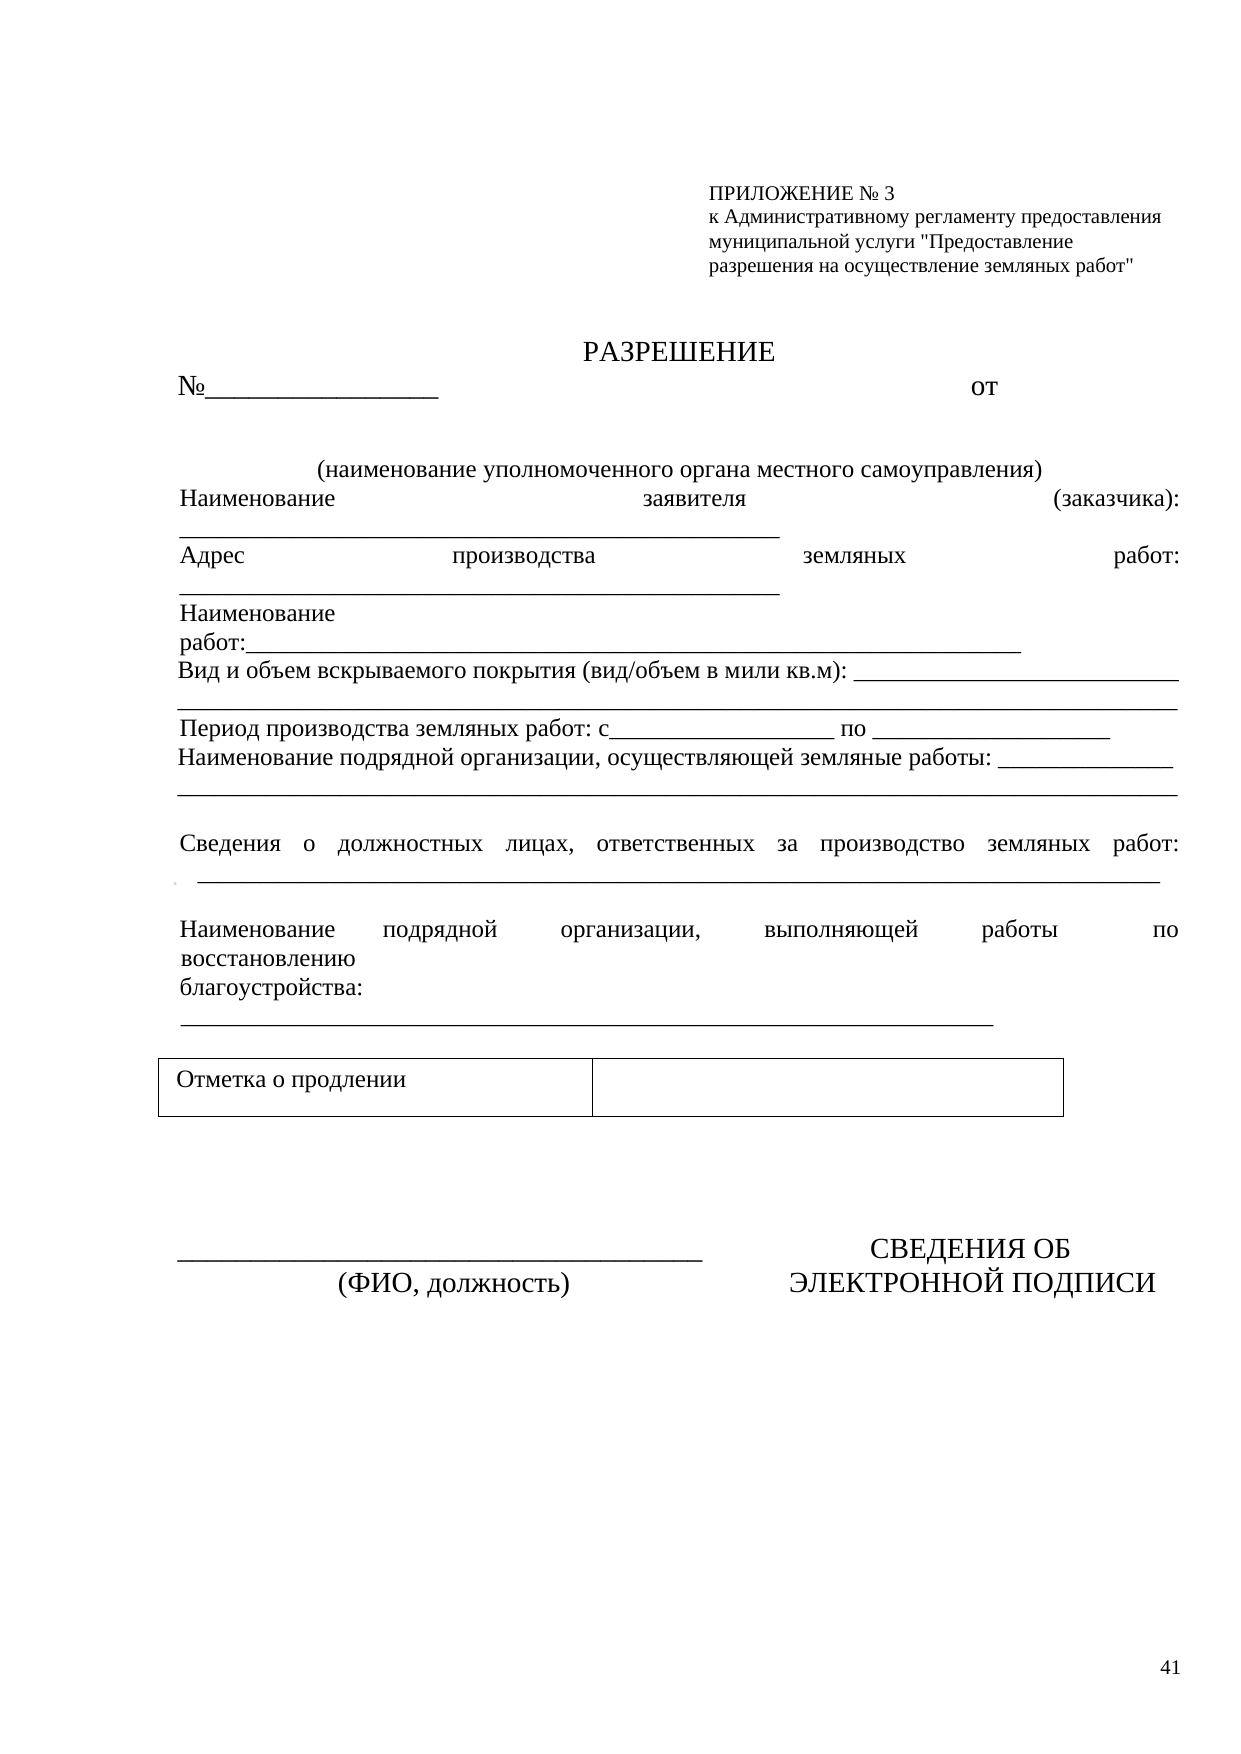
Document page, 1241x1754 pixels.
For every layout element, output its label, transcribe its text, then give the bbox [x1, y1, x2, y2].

text ____________________________________ СВЕДЕНИЯ ОБ [177, 1231, 1181, 1265]
text Наименование работ:______________________________________________________________ [179, 598, 1180, 655]
text Адрес производства земляных работ: ________________________________________________ [179, 540, 1180, 598]
table_header [593, 1059, 1063, 1116]
text Вид и объем вскрываемого покрытия (вид/объем в м или кв.м): __________________________ [177, 655, 1181, 684]
text Наименование заявителя (заказчика): ________________________________________________ [179, 483, 1180, 540]
text Наименование подрядной организации, осуществляющей земляные работы: ______________ [177, 742, 1181, 770]
text ПРИЛОЖЕНИЕ № 3 [709, 180, 1181, 204]
text благоустройства: _________________________________________________________________ [179, 972, 1180, 1029]
text Период производства земляных работ: с__________________ по ___________________ [179, 713, 1180, 742]
text к Административному регламенту предоставления муниципальной услуги "Предоставление разрешения на осуществление земляных работ" [709, 204, 1181, 277]
text Сведения о должностных лицах, ответственных за производство земляных работ: _____________________________________________________________________________ [179, 828, 1180, 885]
text РАЗРЕШЕНИЕ [247, 334, 1111, 368]
text ________________________________________________________________________________ [177, 684, 1181, 713]
text ________________________________________________________________________________ [177, 770, 1181, 799]
text (наименование уполномоченного органа местного самоуправления) [179, 454, 1180, 483]
text (ФИО, должность) ЭЛЕКТРОННОЙ ПОДПИСИ [177, 1265, 1181, 1298]
text Наименование подрядной организации, выполняющей работы по восстановлению [179, 914, 1180, 972]
text №________________ от [177, 368, 1181, 401]
table_header Отметка о продлении [159, 1059, 592, 1116]
